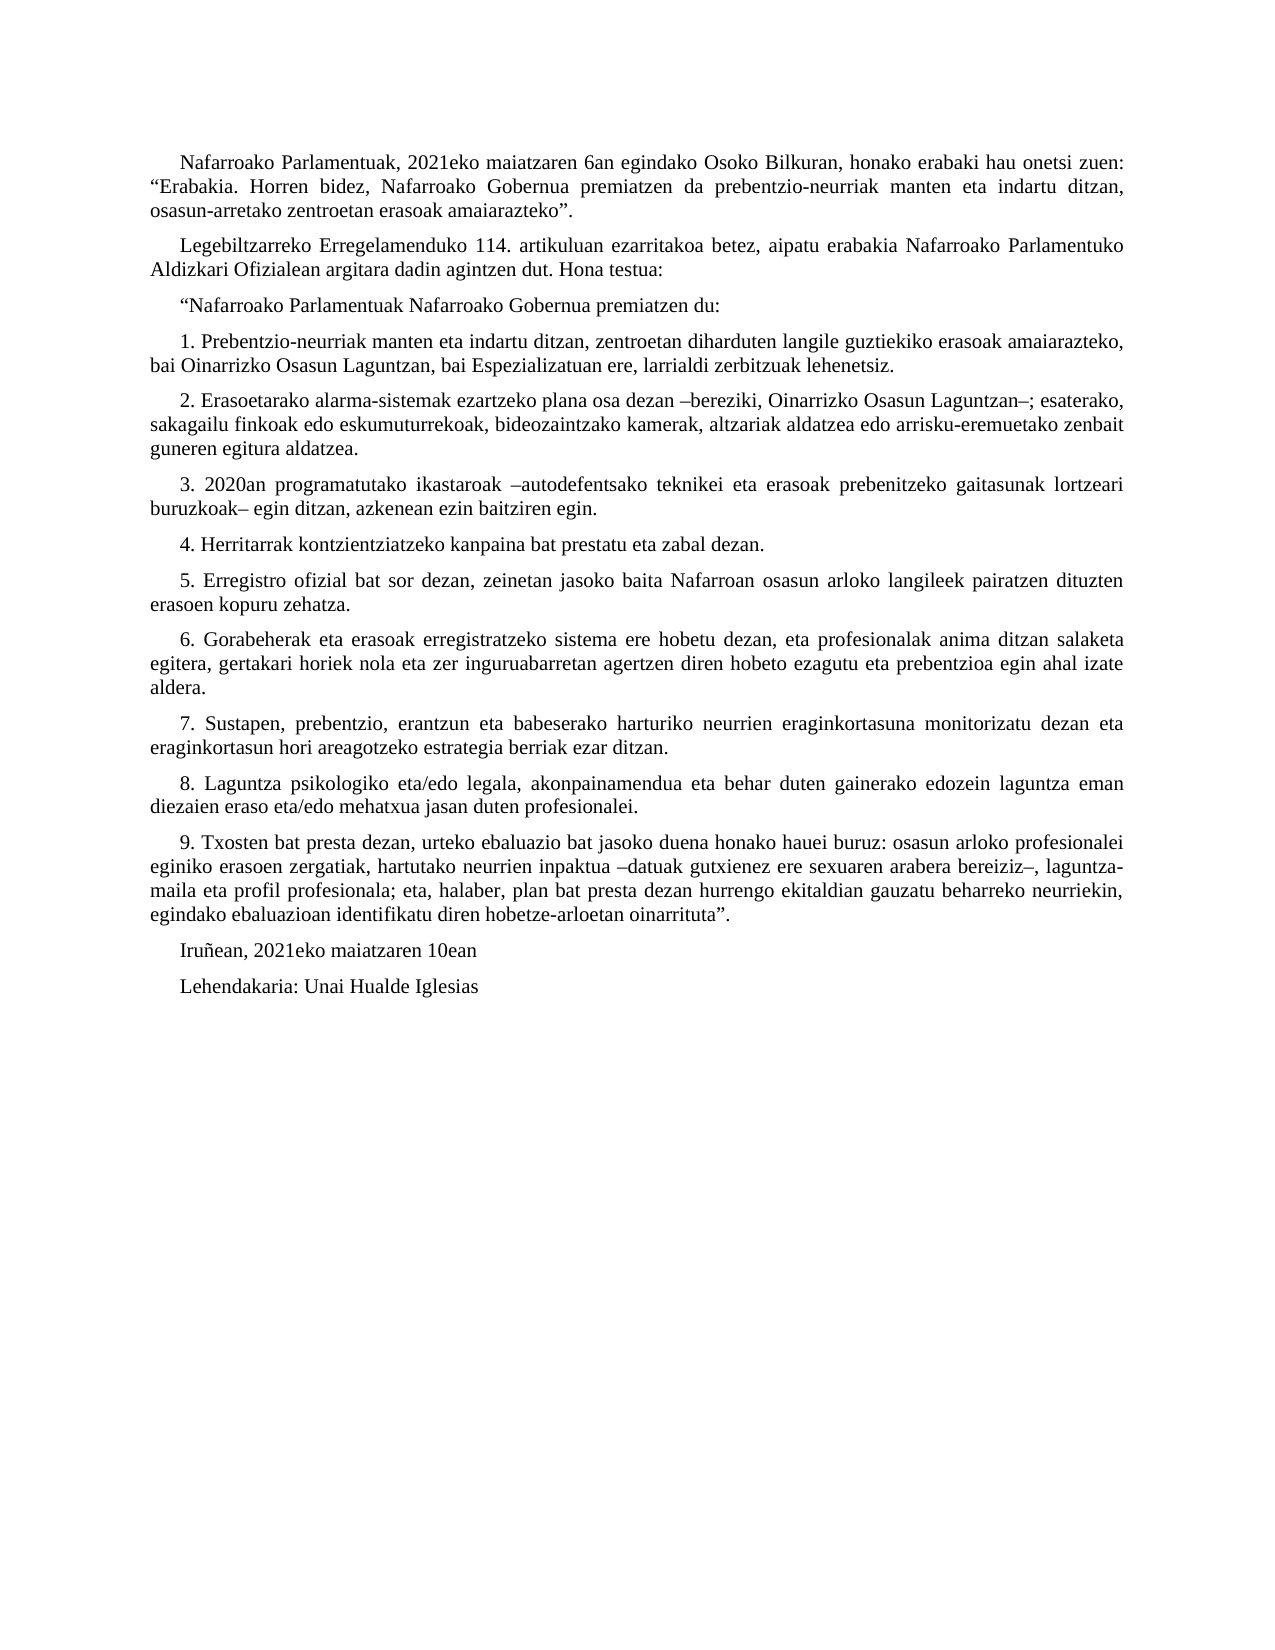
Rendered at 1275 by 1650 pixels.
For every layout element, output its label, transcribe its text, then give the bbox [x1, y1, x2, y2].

text 5. Erregistro ofizial bat sor dezan, zeinetan jasoko baita Nafarroan osasun arloko langileek pairatzen dituzten erasoen kopuru zehatza. [150, 568, 1125, 616]
text 6. Gorabeherak eta erasoak erregistratzeko sistema ere hobetu dezan, eta profesionalak anima ditzan salaketa egitera, gertakari horiek nola eta zer inguruabarretan agertzen diren hobeto ezagutu eta prebentzioa egin ahal izate aldera. [150, 627, 1125, 699]
text 7. Sustapen, prebentzio, erantzun eta babeserako harturiko neurrien eraginkortasuna monitorizatu dezan eta eraginkortasun hori areagotzeko estrategia berriak ezar ditzan. [150, 711, 1125, 759]
text Legebiltzarreko Erregelamenduko 114. artikuluan ezarritakoa betez, aipatu erabakia Nafarroako Parlamentuko Aldizkari Ofizialean argitara dadin agintzen dut. Hona testua: [150, 234, 1125, 282]
text 1. Prebentzio-neurriak manten eta indartu ditzan, zentroetan diharduten langile guztiekiko erasoak amaiarazteko, bai Oinarrizko Osasun Laguntzan, bai Espezializatuan ere, larrialdi zerbitzuak lehenetsiz. [150, 329, 1125, 377]
text Iruñean, 2021eko maiatzaren 10ean [150, 938, 1125, 962]
text “Nafarroako Parlamentuak Nafarroako Gobernua premiatzen du: [150, 293, 1125, 317]
text 9. Txosten bat presta dezan, urteko ebaluazio bat jasoko duena honako hauei buruz: osasun arloko profesionalei eginiko erasoen zergatiak, hartutako neurrien inpaktua –datuak gutxienez ere sexuaren arabera bereiziz–, laguntza-maila eta profil profesionala; eta, halaber, plan bat presta dezan hurrengo ekitaldian gauzatu beharreko neurriekin, egindako ebaluazioan identifikatu diren hobetze-arloetan oinarrituta”. [150, 831, 1125, 926]
text 2. Erasoetarako alarma-sistemak ezartzeko plana osa dezan –bereziki, Oinarrizko Osasun Laguntzan–; esaterako, sakagailu finkoak edo eskumuturrekoak, bideozaintzako kamerak, altzariak aldatzea edo arrisku-eremuetako zenbait guneren egitura aldatzea. [150, 389, 1125, 461]
text Nafarroako Parlamentuak, 2021eko maiatzaren 6an egindako Osoko Bilkuran, honako erabaki hau onetsi zuen: “Erabakia. Horren bidez, Nafarroako Gobernua premiatzen da prebentzio-neurriak manten eta indartu ditzan, osasun-arretako zentroetan erasoak amaiarazteko”. [150, 150, 1125, 222]
text 4. Herritarrak kontzientziatzeko kanpaina bat prestatu eta zabal dezan. [150, 532, 1125, 556]
text 3. 2020an programatutako ikastaroak –autodefentsako teknikei eta erasoak prebenitzeko gaitasunak lortzeari buruzkoak– egin ditzan, azkenean ezin baitziren egin. [150, 472, 1125, 520]
text 8. Laguntza psikologiko eta/edo legala, akonpainamendua eta behar duten gainerako edozein laguntza eman diezaien eraso eta/edo mehatxua jasan duten profesionalei. [150, 771, 1125, 819]
text Lehendakaria: Unai Hualde Iglesias [150, 974, 1125, 998]
